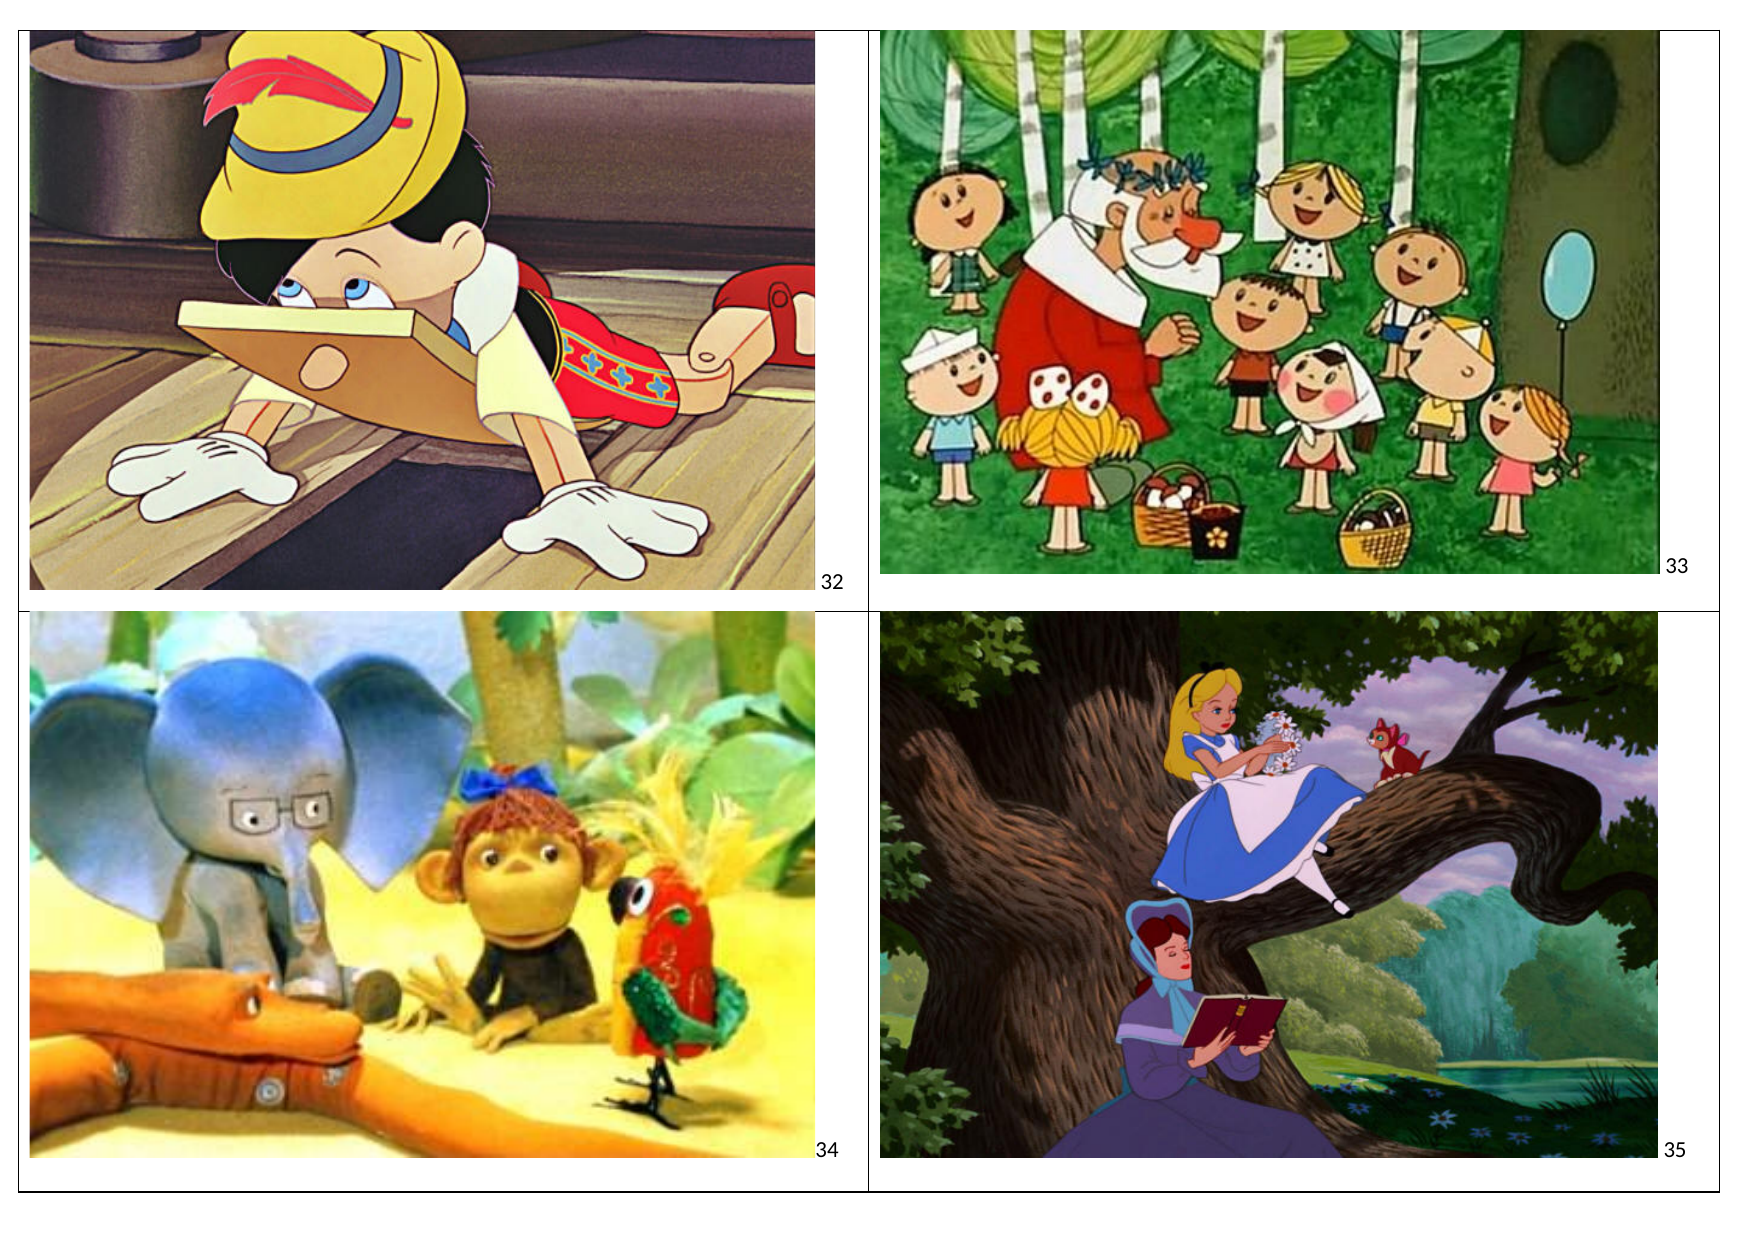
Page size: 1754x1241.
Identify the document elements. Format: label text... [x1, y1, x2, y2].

picture [880, 611, 1658, 1158]
table_cell 33 [869, 31, 1719, 611]
table_cell 32 [19, 31, 868, 611]
picture [29, 611, 816, 1158]
table_cell 35 [869, 612, 1719, 1191]
table_cell 34 [19, 612, 868, 1191]
picture [29, 30, 816, 590]
picture [880, 30, 1660, 574]
